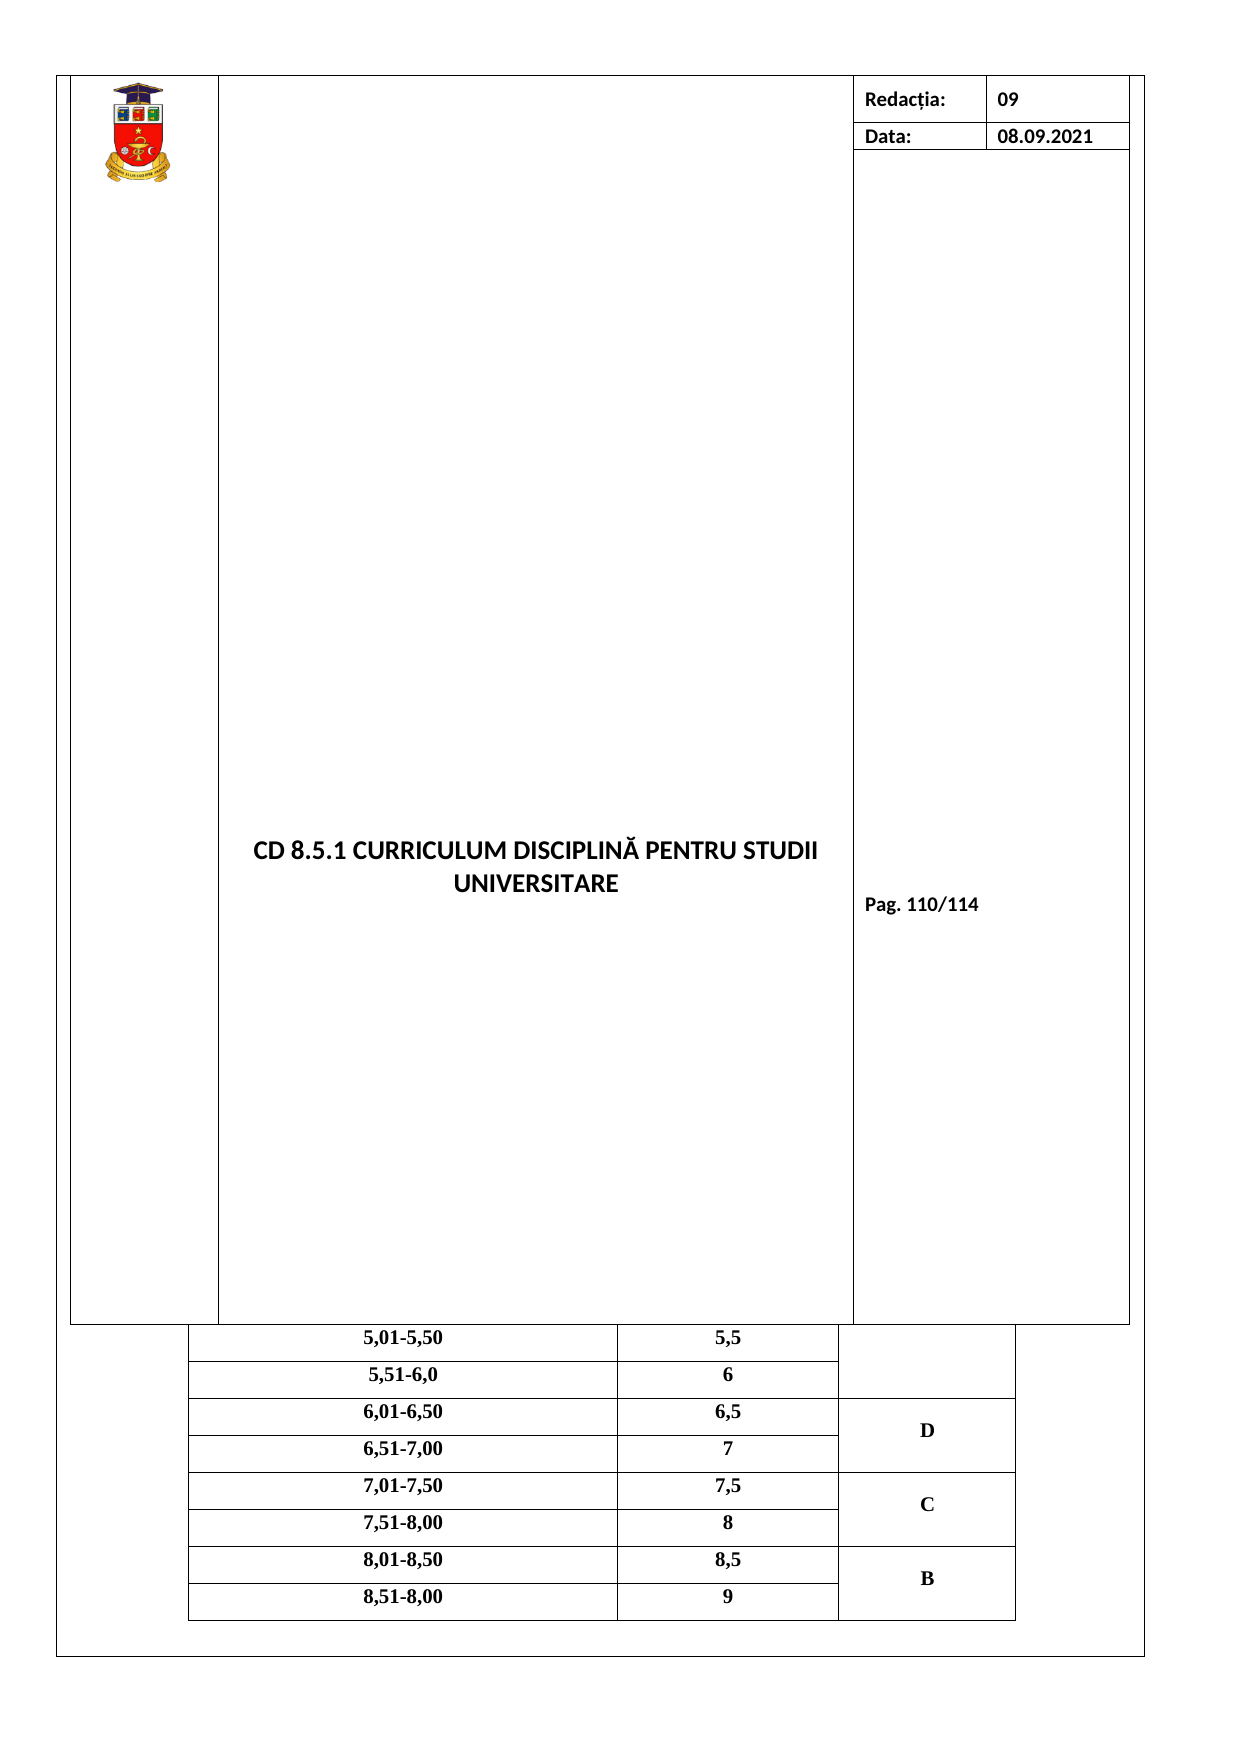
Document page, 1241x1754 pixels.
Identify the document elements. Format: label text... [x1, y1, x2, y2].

table_cell D [839, 1399, 1015, 1472]
table_cell E [839, 1325, 1015, 1398]
table_cell B [839, 1547, 1015, 1620]
table_cell 6,5 [618, 1399, 838, 1435]
table_cell C [839, 1473, 1015, 1546]
table_cell 5,51-6,0 [189, 1362, 617, 1398]
table_cell 9 [618, 1584, 838, 1620]
table_cell 5,01-5,50 [189, 1325, 617, 1361]
table_cell 8 [618, 1510, 838, 1546]
table_cell 7,51-8,00 [189, 1510, 617, 1546]
table_cell 7 [618, 1436, 838, 1472]
table_cell 6,51-7,00 [189, 1436, 617, 1472]
table_cell 6 [618, 1362, 838, 1398]
table_cell 8,5 [618, 1547, 838, 1583]
table_cell 8,01-8,50 [189, 1547, 617, 1583]
table_cell 7,01-7,50 [189, 1473, 617, 1509]
table_cell 6,01-6,50 [189, 1399, 617, 1435]
table_cell 5,5 [618, 1325, 838, 1361]
table_cell 7,5 [618, 1473, 838, 1509]
table_cell 8,51-8,00 [189, 1584, 617, 1620]
picture [95, 82, 182, 182]
